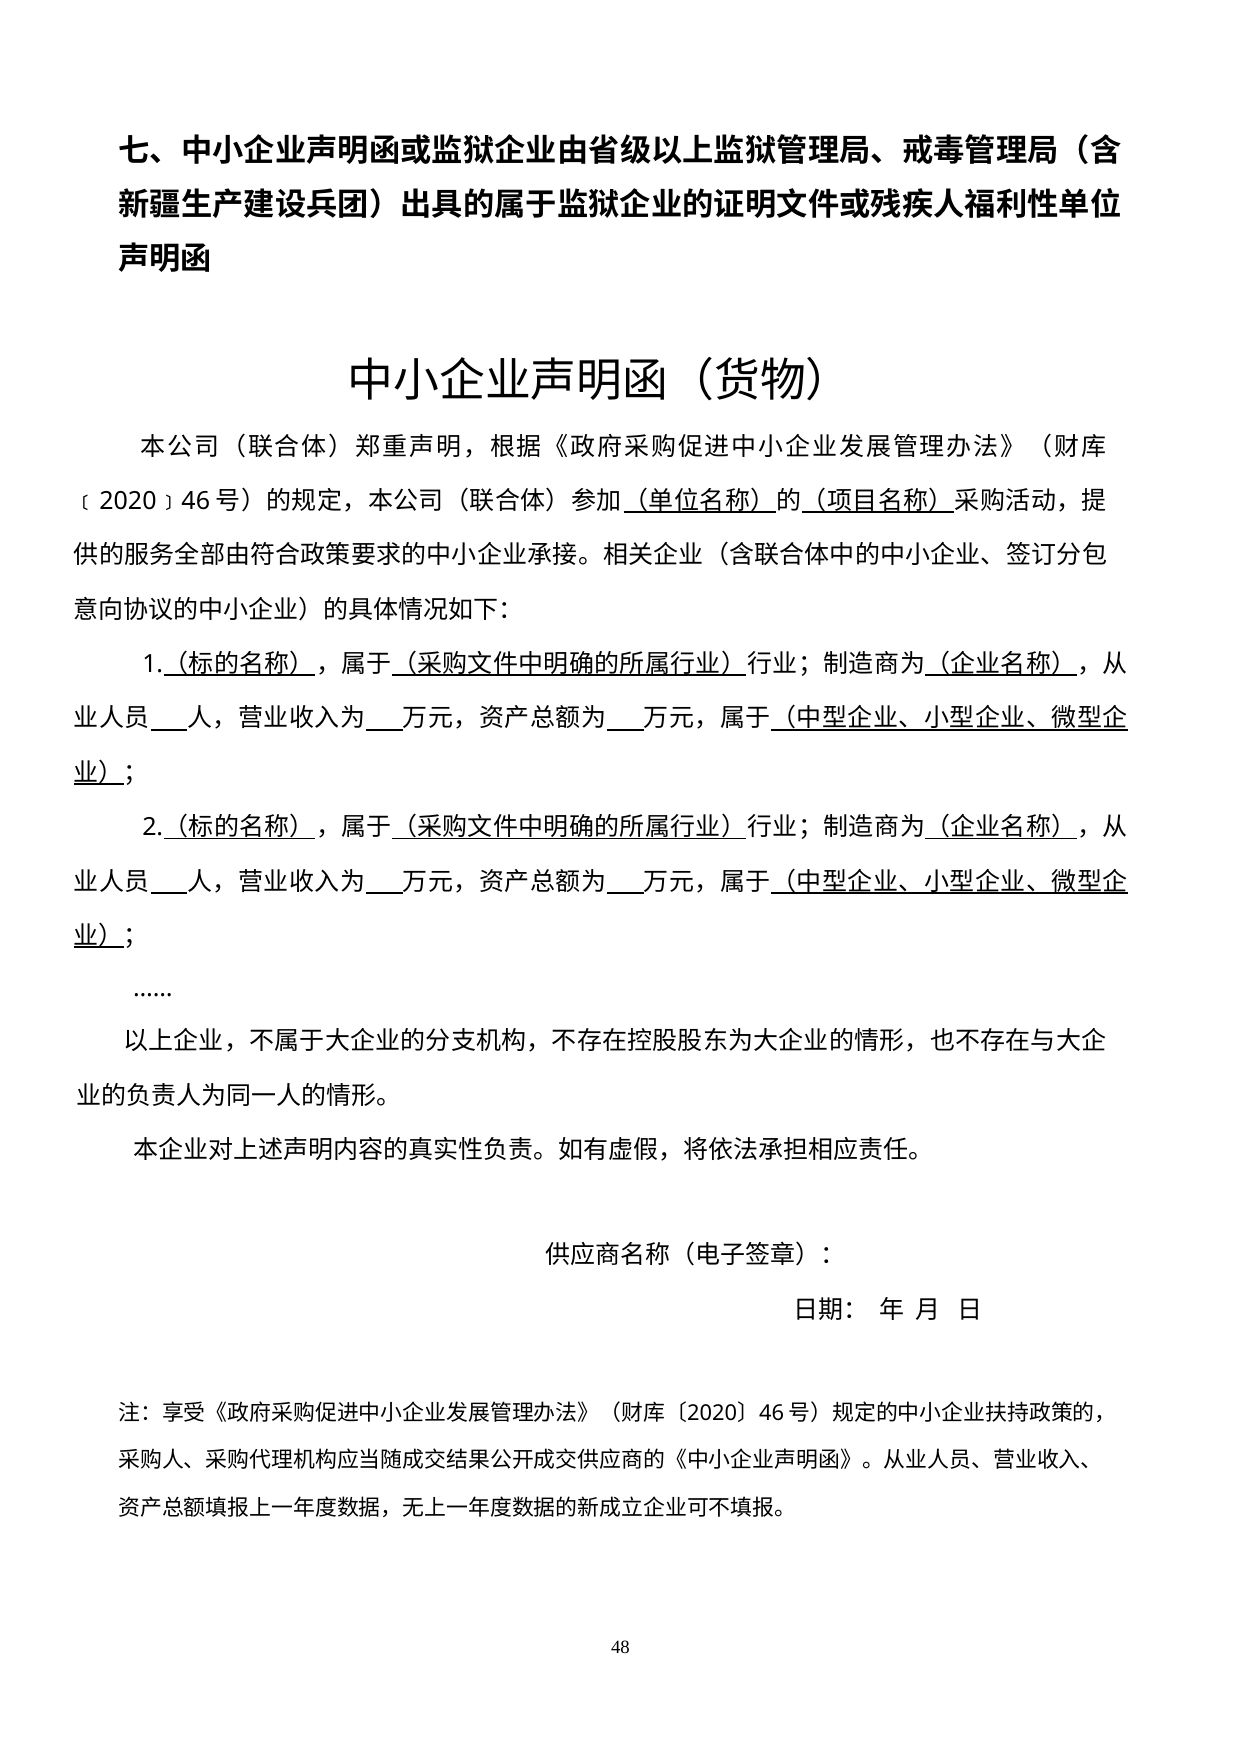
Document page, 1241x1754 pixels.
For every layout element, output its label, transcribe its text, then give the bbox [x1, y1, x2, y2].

text 供应商名称（电子签章）： [545, 1235, 1122, 1271]
text …… [133, 970, 1107, 1004]
text 2.（标的名称），属于（采购文件中明确的所属行业）行业；制造商为（企业名称），从业人员 人，营业收入为 万元，资产总额为 万元，属于（中型企业、小型企业、微型企业）； [74, 807, 1128, 952]
text 以上企业，不属于大企业的分支机构，不存在控股股东为大企业的情形，也不存在与大企业的负责人为同一人的情形。 [76, 1021, 1107, 1111]
text 本企业对上述声明内容的真实性负责。如有虚假，将依法承担相应责任。 [74, 1129, 1107, 1166]
text 日期： 年 月 日 [118, 1289, 1122, 1326]
text 1.（标的名称），属于（采购文件中明确的所属行业）行业；制造商为（企业名称），从业人员 人，营业收入为 万元，资产总额为 万元，属于（中型企业、小型企业、微型企业）； [74, 643, 1128, 788]
text 七、中小企业声明函或监狱企业由省级以上监狱管理局、戒毒管理局（含新疆生产建设兵团）出具的属于监狱企业的证明文件或残疾人福利性单位声明函 [118, 118, 1122, 281]
text 注：享受《政府采购促进中小企业发展管理办法》（财库〔2020〕46号）规定的中小企业扶持政策的，采购人、采购代理机构应当随成交结果公开成交供应商的《中小企业声明函》。从业人员、营业收入、资产总额填报上一年度数据，无上一年度数据的新成立企业可不填报。 [118, 1395, 1122, 1522]
text 本公司（联合体）郑重声明，根据《政府采购促进中小企业发展管理办法》（财库﹝2020﹞46号）的规定，本公司（联合体）参加（单位名称）的（项目名称）采购活动，提供的服务全部由符合政策要求的中小企业承接。相关企业（含联合体中的中小企业、签订分包意向协议的中小企业）的具体情况如下： [74, 426, 1107, 625]
text 中小企业声明函（货物） [118, 343, 1122, 409]
